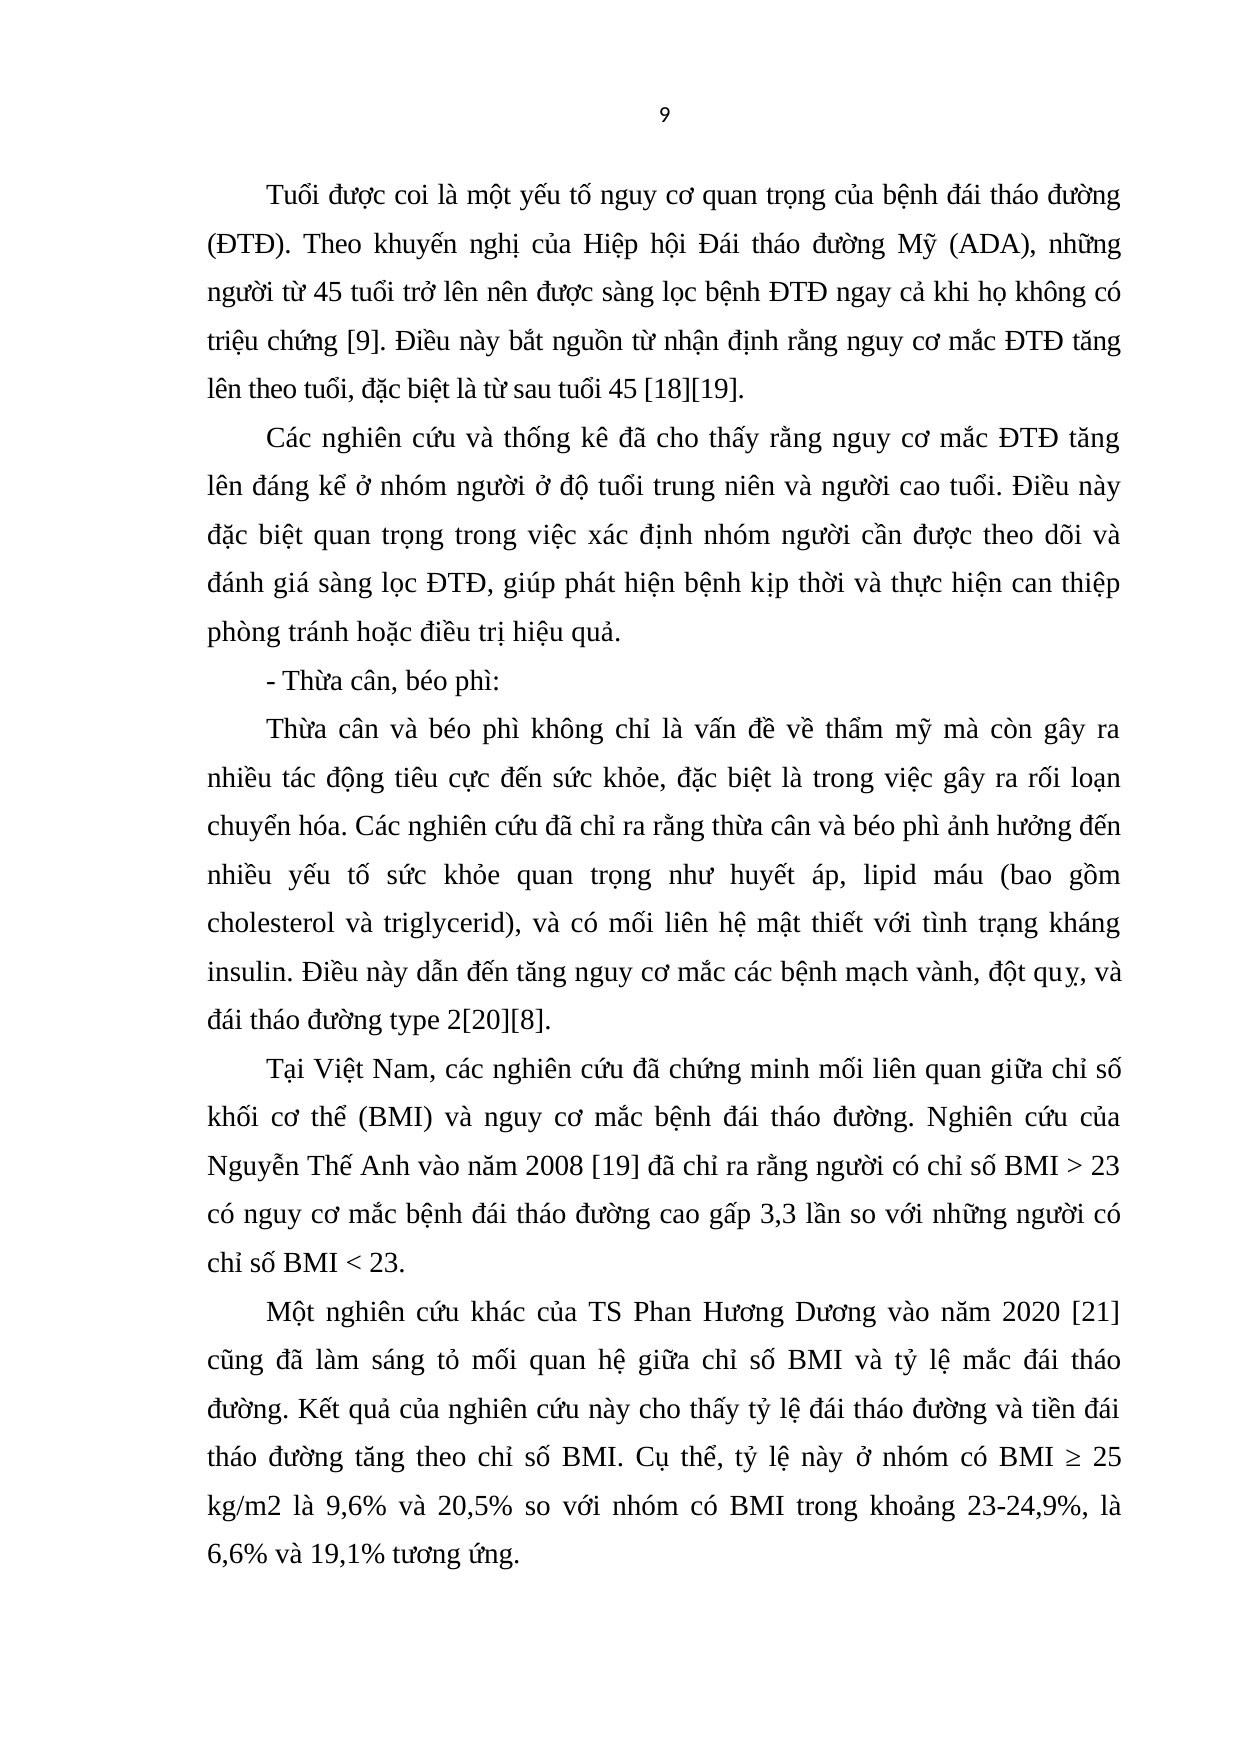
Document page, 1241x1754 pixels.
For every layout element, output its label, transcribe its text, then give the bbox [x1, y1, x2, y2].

list Thừa cân, béo phì: [207, 663, 1122, 696]
text Tại Việt Nam, các nghiên cứu đã chứng minh mối liên quan giữa chỉ số khối cơ thể (BMI) và nguy cơ mắc bệnh đái tháo đường. Nghiên cứu của Nguyễn Thế Anh vào năm 2008 [19] đã chỉ ra rằng người có chỉ số BMI > 23 có nguy cơ mắc bệnh đái tháo đường cao gấp 3,3 lần so với những người có chỉ số BMI < 23. [207, 1051, 1122, 1279]
text Các nghiên cứu và thống kê đã cho thấy rằng nguy cơ mắc ĐTĐ tăng lên đáng kể ở nhóm người ở độ tuổi trung niên và người cao tuổi. Điều này đặc biệt quan trọng trong việc xác định nhóm người cần được theo dõi và đánh giá sàng lọc ĐTĐ, giúp phát hiện bệnh kịp thời và thực hiện can thiệp phòng tránh hoặc điều trị hiệu quả. [207, 420, 1122, 648]
text Thừa cân và béo phì không chỉ là vấn đề về thẩm mỹ mà còn gây ra nhiều tác động tiêu cực đến sức khỏe, đặc biệt là trong việc gây ra rối loạn chuyển hóa. Các nghiên cứu đã chỉ ra rằng thừa cân và béo phì ảnh hưởng đến nhiều yếu tố sức khỏe quan trọng như huyết áp, lipid máu (bao gồm cholesterol và triglycerid), và có mối liên hệ mật thiết với tình trạng kháng insulin. Điều này dẫn đến tăng nguy cơ mắc các bệnh mạch vành, đột quỵ, và đái tháo đường type 2[20][8]. [207, 711, 1122, 1036]
text Một nghiên cứu khác của TS Phan Hương Dương vào năm 2020 [21] cũng đã làm sáng tỏ mối quan hệ giữa chỉ số BMI và tỷ lệ mắc đái tháo đường. Kết quả của nghiên cứu này cho thấy tỷ lệ đái tháo đường và tiền đái tháo đường tăng theo chỉ số BMI. Cụ thể, tỷ lệ này ở nhóm có BMI ≥ 25 kg/m2 là 9,6% và 20,5% so với nhóm có BMI trong khoảng 23-24,9%, là 6,6% và 19,1% tương ứng. [207, 1294, 1122, 1570]
text Tuổi được coi là một yếu tố nguy cơ quan trọng của bệnh đái tháo đường (ĐTĐ). Theo khuyến nghị của Hiệp hội Đái tháo đường Mỹ (ADA), những người từ 45 tuổi trở lên nên được sàng lọc bệnh ĐTĐ ngay cả khi họ không có triệu chứng [9]. Điều này bắt nguồn từ nhận định rằng nguy cơ mắc ĐTĐ tăng lên theo tuổi, đặc biệt là từ sau tuổi 45 [18][19]. [207, 177, 1122, 405]
